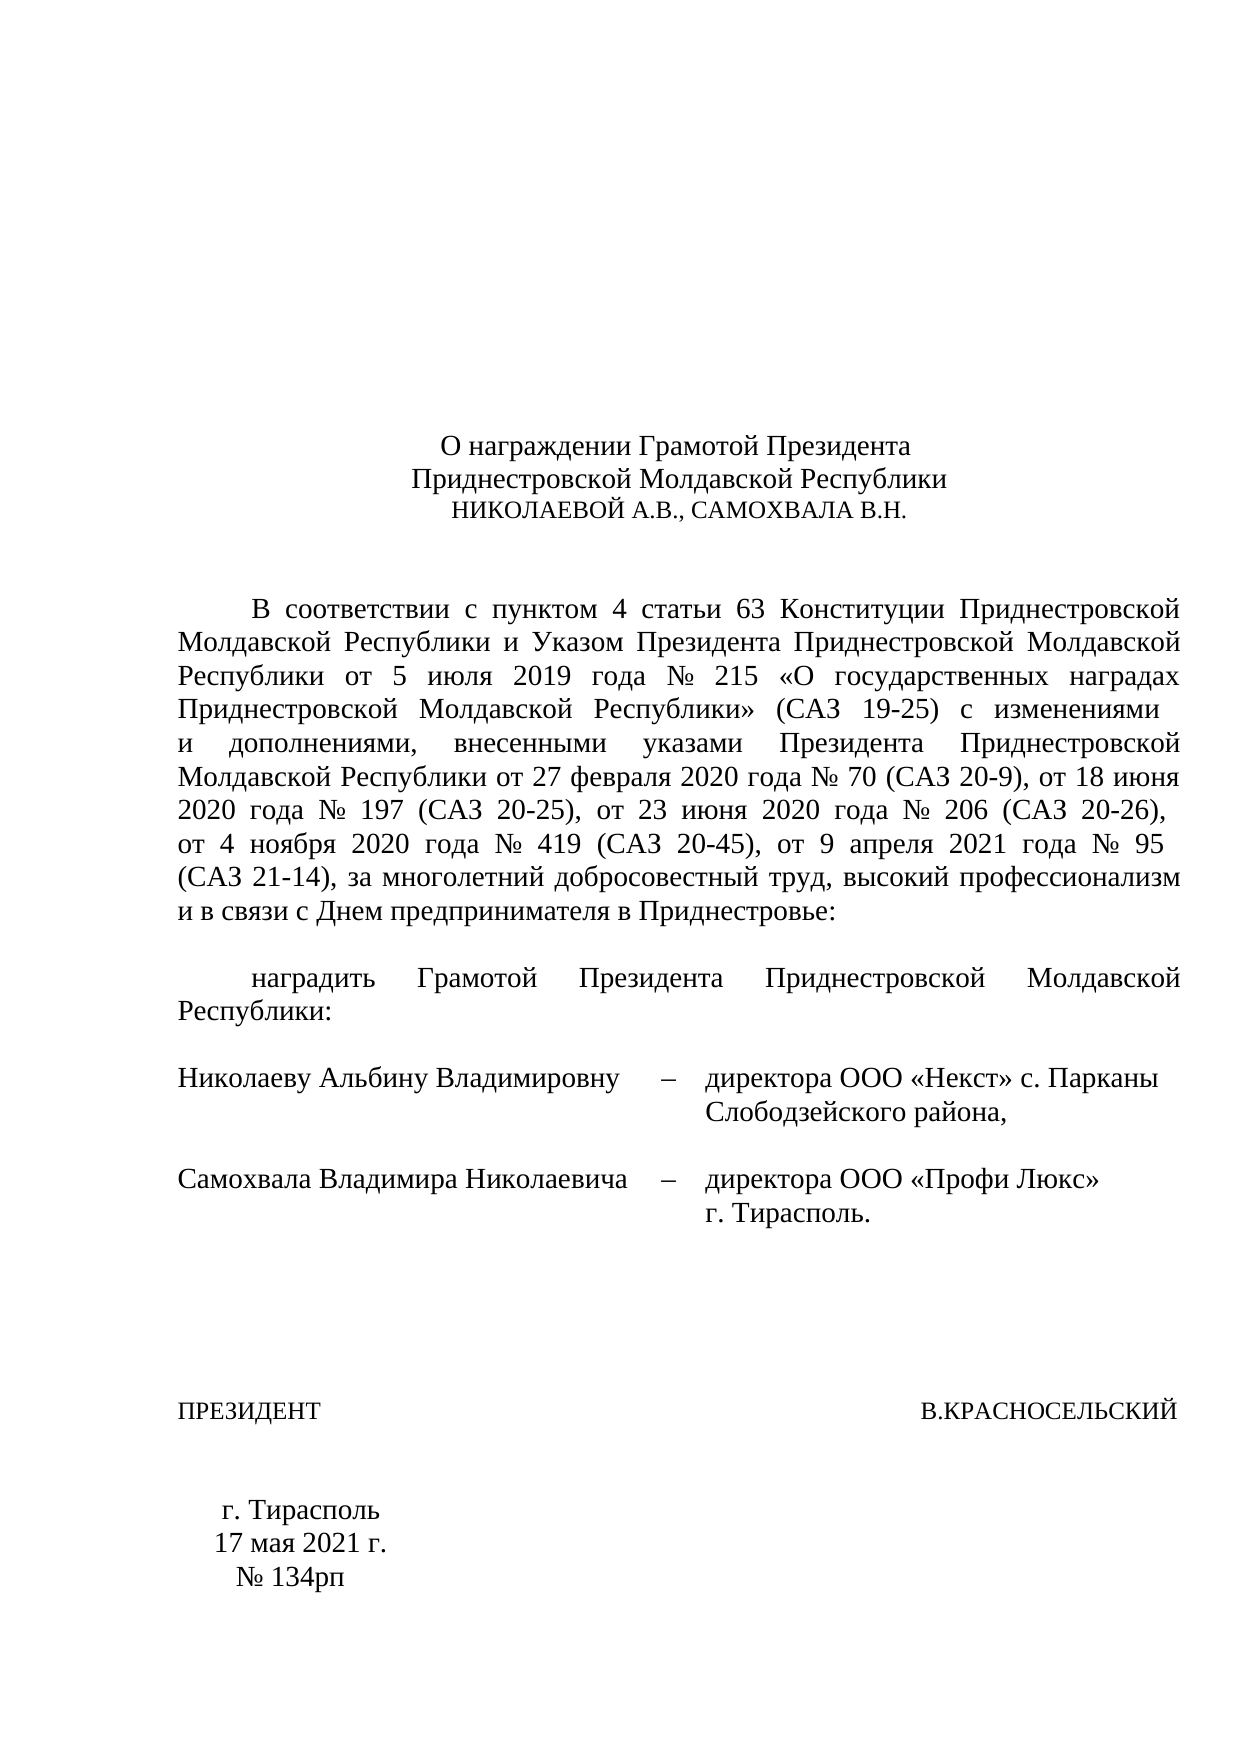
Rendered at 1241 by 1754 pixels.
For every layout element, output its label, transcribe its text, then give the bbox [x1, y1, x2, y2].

table_header – [650, 1061, 694, 1161]
table_cell – [650, 1161, 694, 1228]
table_cell Самохвала Владимира Николаевича [166, 1161, 650, 1228]
table_header Николаеву Альбину Владимировну [166, 1061, 650, 1161]
text № 134рп [177, 1559, 1181, 1592]
text В соответствии с пунктом 4 статьи 63 Конституции Приднестровской Молдавской Республики и Указом Президента Приднестровской Молдавской Республики от 5 июля 2019 года № 215 «О государственных наградах Приднестровской Молдавской Республики» (САЗ 19-25) с изменениями и дополнениями, внесенными указами Президента Приднестровской Молдавской Республики от 27 февраля 2020 года № 70 (САЗ 20-9), от 18 июня 2020 года № 197 (САЗ 20-25), от 23 июня 2020 года № 206 (САЗ 20-26), от 4 ноября 2020 года № 419 (САЗ 20-45), от 9 апреля 2021 года № 95 (САЗ 21-14), за многолетний добросовестный труд, высокий профессионализм и в связи с Днем предпринимателя в Приднестровье: [177, 591, 1181, 926]
text ПРЕЗИДЕНТ В.КРАСНОСЕЛЬСКИЙ [177, 1396, 1181, 1425]
text 17 мая 2021 г. [177, 1525, 1181, 1559]
text г. Тирасполь [177, 1492, 1181, 1525]
table_header директора ООО «Некст» с. Парканы Слободзейского района, [694, 1061, 1192, 1161]
text О награждении Грамотой Президента Приднестровской Молдавской Республики НИКОЛАЕВОЙ А.В., САМОХВАЛА В.Н. [177, 428, 1181, 524]
table_cell директора ООО «Профи Люкс» г. Тирасполь. [694, 1161, 1192, 1228]
list наградить Грамотой Президента Приднестровской Молдавской Республики: [177, 960, 1181, 1027]
